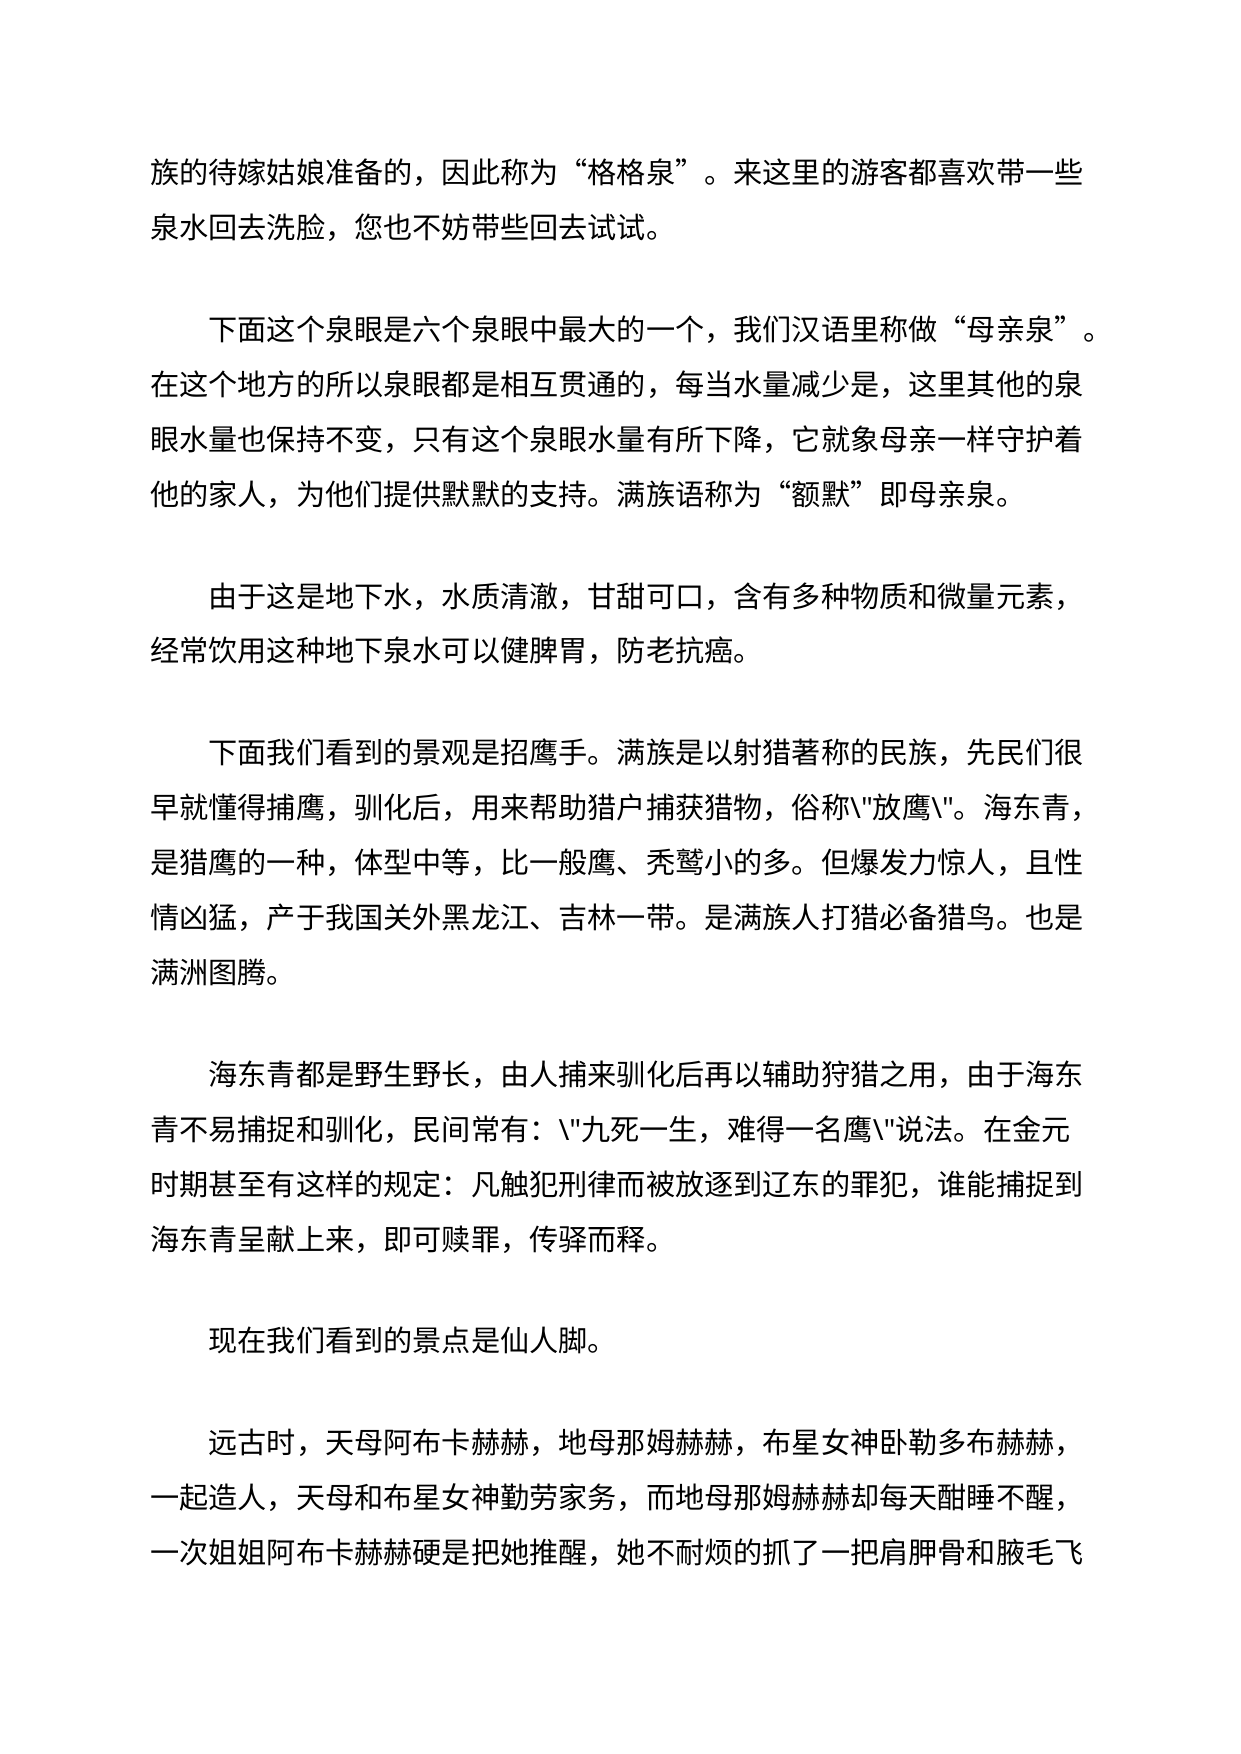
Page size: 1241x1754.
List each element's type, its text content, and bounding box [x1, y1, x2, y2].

text 海东青都是野生野长，由人捕来驯化后再以辅助狩猎之用，由于海东青不易捕捉和驯化，民间常有：\"九死一生，难得一名鹰\"说法。在金元时期甚至有这样的规定：凡触犯刑律而被放逐到辽东的罪犯，谁能捕捉到海东青呈献上来，即可赎罪，传驿而释。 [150, 1051, 1090, 1258]
text 下面我们看到的景观是招鹰手。满族是以射猎著称的民族，先民们很早就懂得捕鹰，驯化后，用来帮助猎户捕获猎物，俗称\"放鹰\"。海东青，是猎鹰的一种，体型中等，比一般鹰、秃鹫小的多。但爆发力惊人，且性情凶猛，产于我国关外黑龙江、吉林一带。是满族人打猎必备猎鸟。也是满洲图腾。 [150, 730, 1090, 992]
text 下面这个泉眼是六个泉眼中最大的一个，我们汉语里称做“母亲泉”。在这个地方的所以泉眼都是相互贯通的，每当水量减少是，这里其他的泉眼水量也保持不变，只有这个泉眼水量有所下降，它就象母亲一样守护着他的家人，为他们提供默默的支持。满族语称为“额默”即母亲泉。 [150, 307, 1090, 514]
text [150, 150, 1090, 247]
text 现在我们看到的景点是仙人脚。 [150, 1318, 1090, 1360]
text 由于这是地下水，水质清澈，甘甜可口，含有多种物质和微量元素，经常饮用这种地下泉水可以健脾胃，防老抗癌。 [150, 573, 1090, 670]
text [150, 1419, 1090, 1572]
